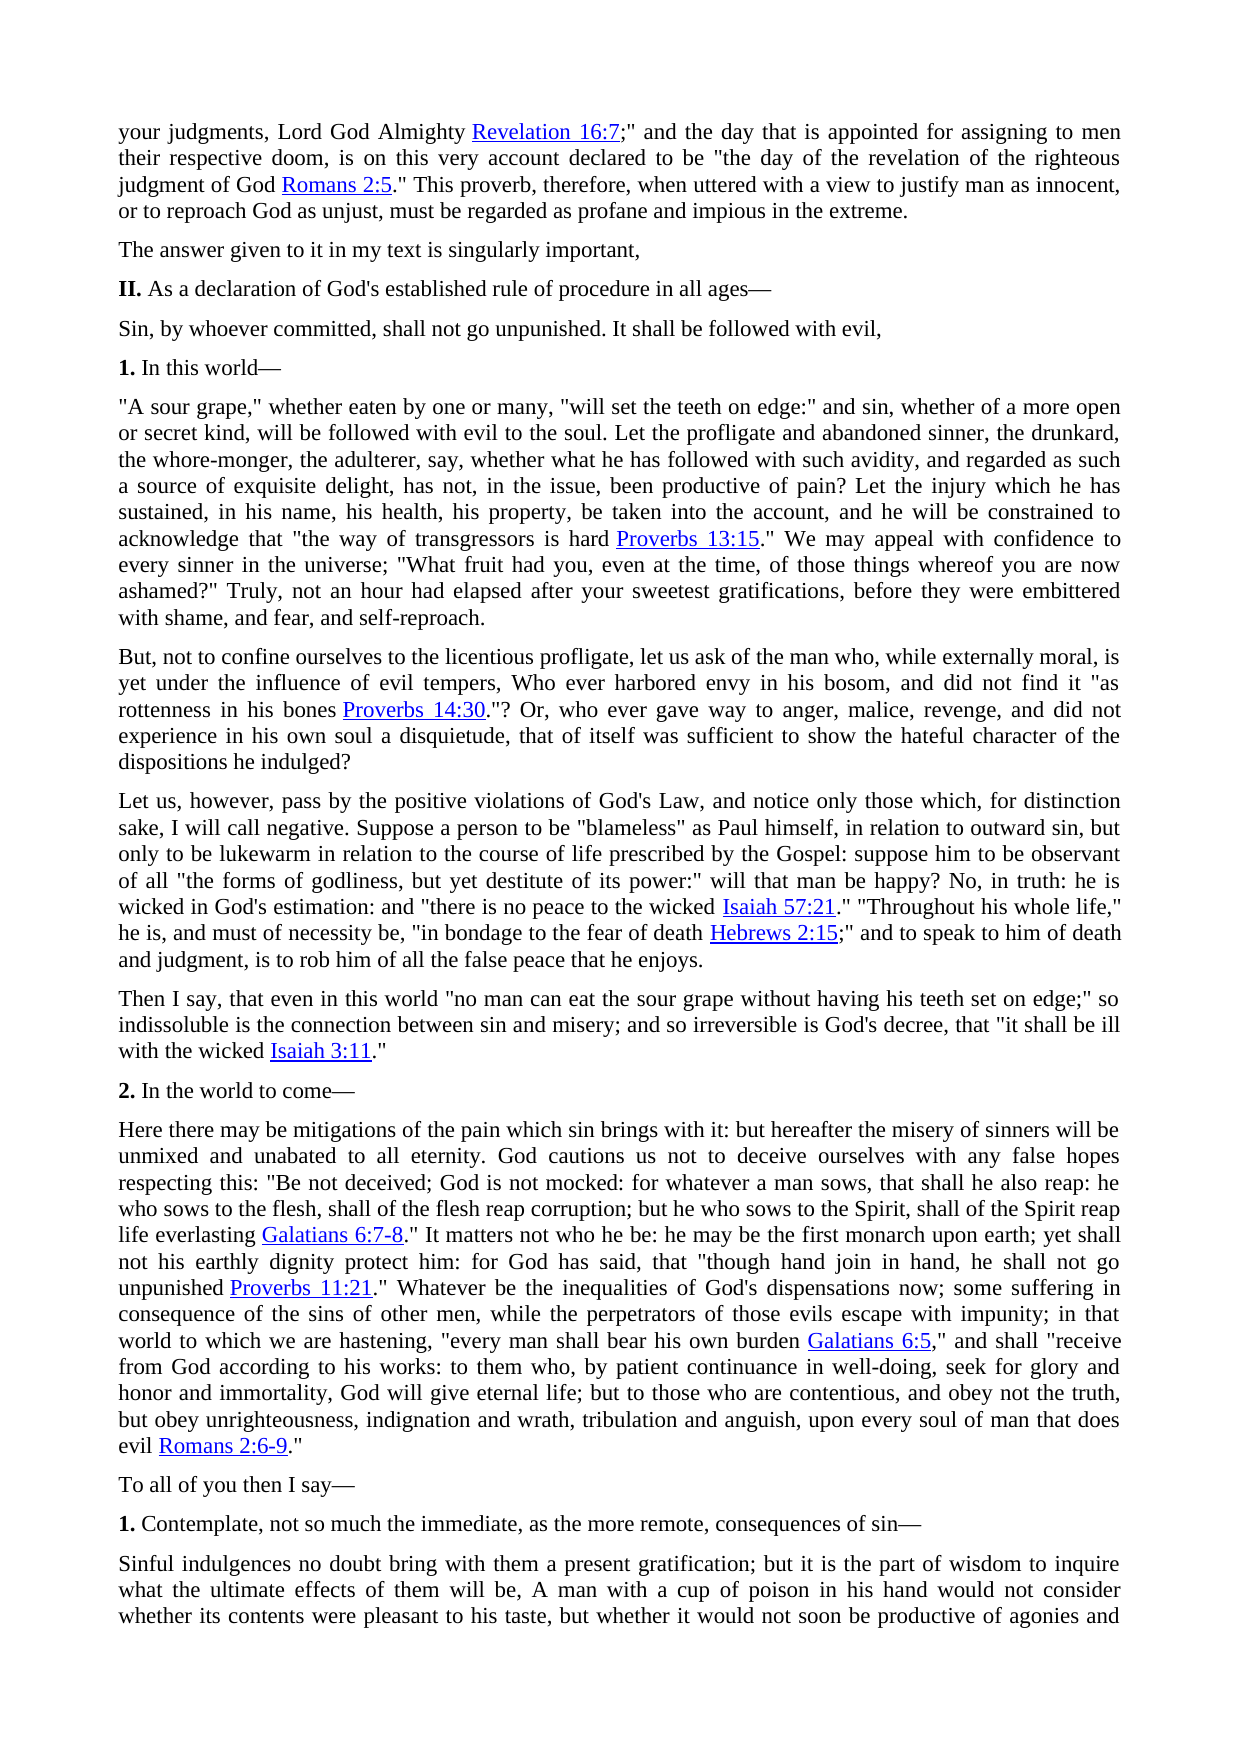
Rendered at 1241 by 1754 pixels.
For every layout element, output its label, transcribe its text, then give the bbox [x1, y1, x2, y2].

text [118, 1550, 1122, 1629]
text 2. In the world to come— [118, 1077, 1122, 1103]
text II. As a declaration of God's established rule of procedure in all ages— [118, 276, 1122, 302]
text To all of you then I say— [118, 1471, 1122, 1498]
text Then I say, that even in this world "no man can eat the sour grape without having his teeth set on edge;" so indissoluble is the connection between sin and misery; and so irreversible is God's decree, that "it shall be ill with the wicked Isaiah 3:11." [118, 985, 1122, 1064]
text The answer given to it in my text is singularly important, [118, 236, 1122, 263]
text 1. Contemplate, not so much the immediate, as the more remote, consequences of sin— [118, 1511, 1122, 1537]
text 1. In this world— [118, 354, 1122, 380]
text Here there may be mitigations of the pain which sin brings with it: but hereafter the misery of sinners will be unmixed and unabated to all eternity. God cautions us not to deceive ourselves with any false hopes respecting this: "Be not deceived; God is not mocked: for whatever a man sows, that shall he also reap: he who sows to the flesh, shall of the flesh reap corruption; but he who sows to the Spirit, shall of the Spirit reap life everlasting Galatians 6:7-8." It matters not who he be: he may be the first monarch upon earth; yet shall not his earthly dignity protect him: for God has said, that "though hand join in hand, he shall not go unpunished Proverbs 11:21." Whatever be the inequalities of God's dispensations now; some suffering in consequence of the sins of other men, while the perpetrators of those evils escape with impunity; in that world to which we are hastening, "every man shall bear his own burden Galatians 6:5," and shall "receive from God according to his works: to them who, by patient continuance in well-doing, seek for glory and honor and immortality, God will give eternal life; but to those who are contentious, and obey not the truth, but obey unrighteousness, indignation and wrath, tribulation and anguish, upon every soul of man that does evil Romans 2:6-9." [118, 1116, 1122, 1458]
text Let us, however, pass by the positive violations of God's Law, and notice only those which, for distinction sake, I will call negative. Suppose a person to be "blameless" as Paul himself, in relation to outward sin, but only to be lukewarm in relation to the course of life prescribed by the Gospel: suppose him to be observant of all "the forms of godliness, but yet destitute of its power:" will that man be happy? No, in truth: he is wicked in God's estimation: and "there is no peace to the wicked Isaiah 57:21." "Throughout his whole life," he is, and must of necessity be, "in bondage to the fear of death Hebrews 2:15;" and to speak to him of death and judgment, is to rob him of all the false peace that he enjoys. [118, 788, 1122, 972]
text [118, 118, 1122, 223]
text Sin, by whoever committed, shall not go unpunished. It shall be followed with evil, [118, 315, 1122, 341]
text But, not to confine ourselves to the licentious profligate, let us ask of the man who, while externally moral, is yet under the influence of evil tempers, Who ever harbored envy in his bosom, and did not find it "as rottenness in his bones Proverbs 14:30."? Or, who ever gave way to anger, malice, revenge, and did not experience in his own soul a disquietude, that of itself was sufficient to show the hateful character of the dispositions he indulged? [118, 643, 1122, 775]
text "A sour grape," whether eaten by one or many, "will set the teeth on edge:" and sin, whether of a more open or secret kind, will be followed with evil to the soul. Let the profligate and abandoned sinner, the drunkard, the whore-monger, the adulterer, say, whether what he has followed with such avidity, and regarded as such a source of exquisite delight, has not, in the issue, been productive of pain? Let the injury which he has sustained, in his name, his health, his property, be taken into the account, and he will be constrained to acknowledge that "the way of transgressors is hard Proverbs 13:15." We may appeal with confidence to every sinner in the universe; "What fruit had you, even at the time, of those things whereof you are now ashamed?" Truly, not an hour had elapsed after your sweetest gratifications, before they were embittered with shame, and fear, and self-reproach. [118, 393, 1122, 630]
